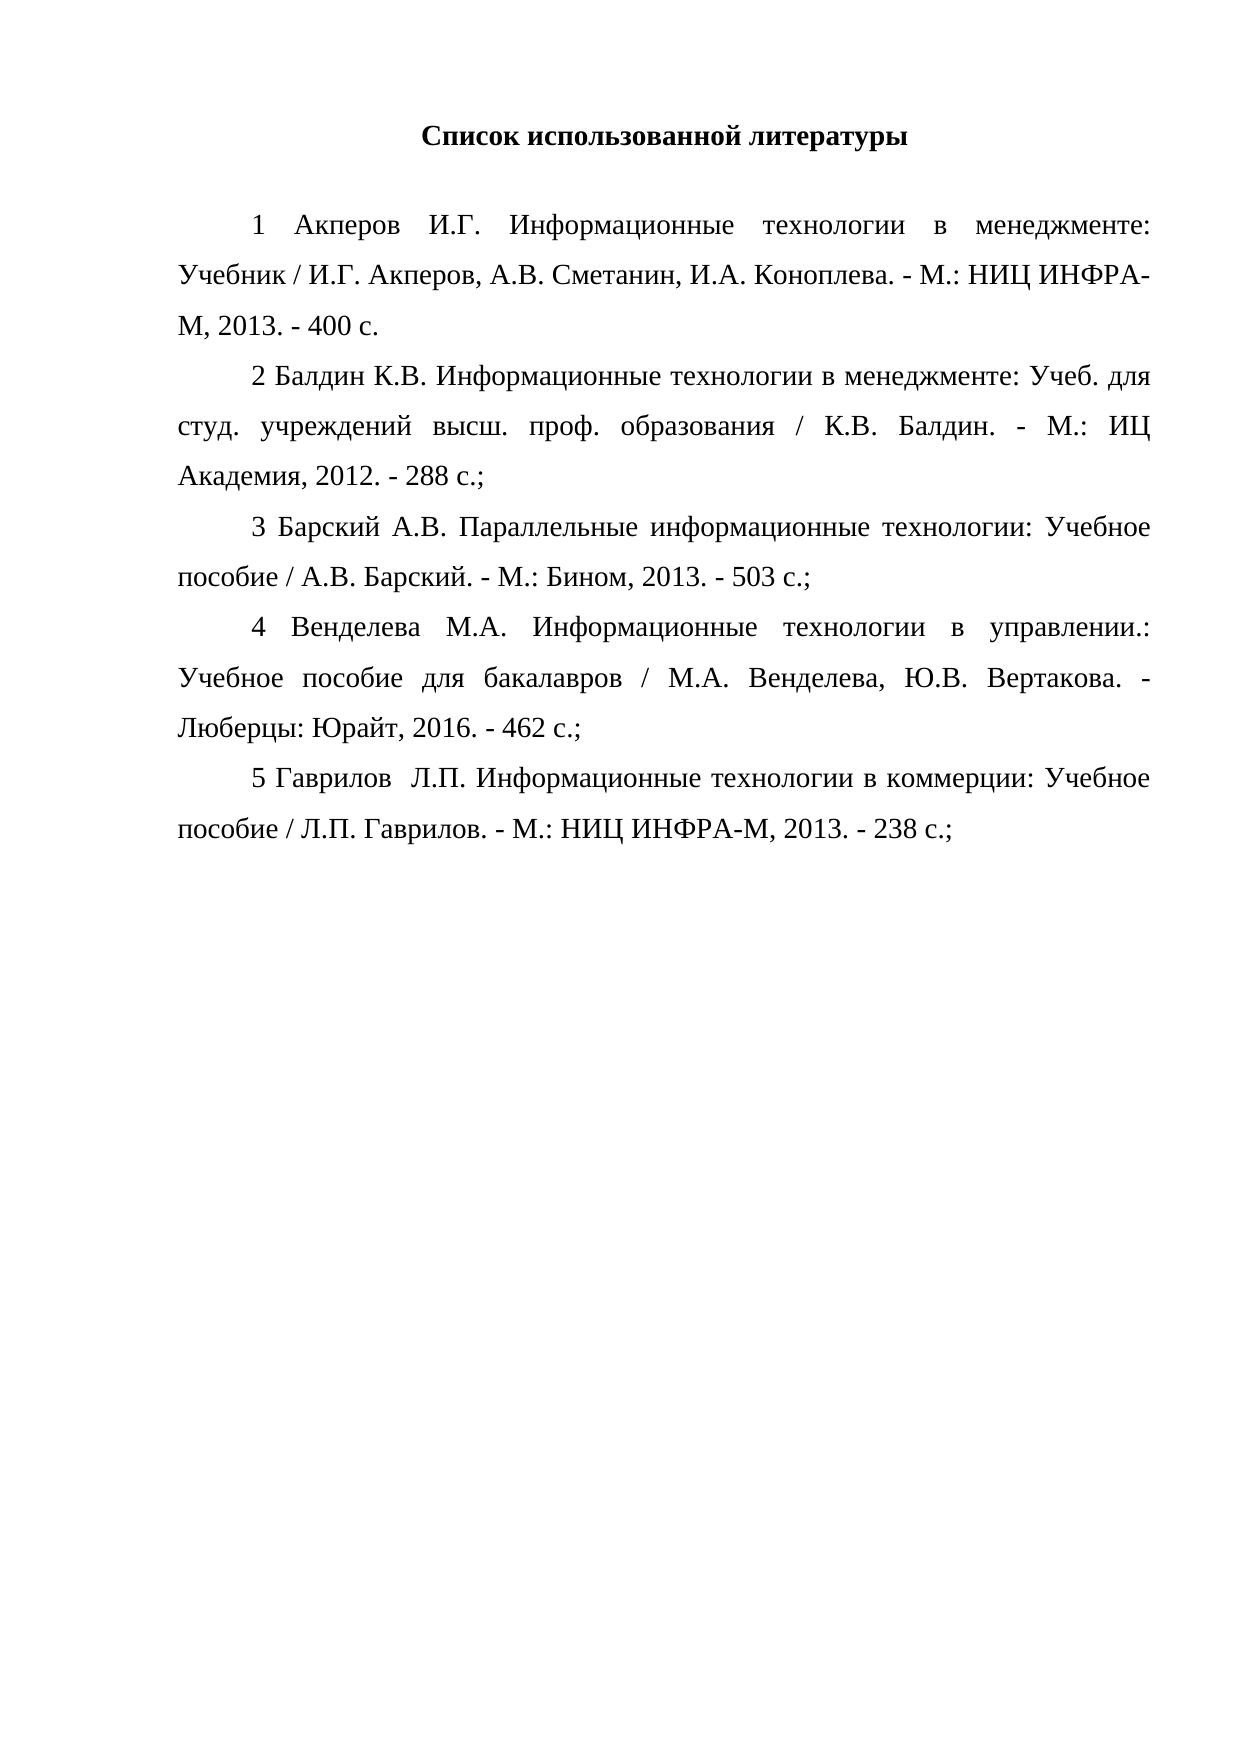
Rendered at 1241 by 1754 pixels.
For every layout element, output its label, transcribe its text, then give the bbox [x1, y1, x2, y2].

text 2 Балдин К.В. Информационные технологии в менеджменте: Учеб. для студ. учреждений высш. проф. образования / К.В. Балдин. - М.: ИЦ Академия, 2012. - 288 c.; [177, 358, 1152, 492]
text 5 Гаврилов Л.П. Информационные технологии в коммерции: Учебное пособие / Л.П. Гаврилов. - М.: НИЦ ИНФРА-М, 2013. - 238 c.; [177, 760, 1152, 844]
text 4 Венделева М.А. Информационные технологии в управлении.: Учебное пособие для бакалавров / М.А. Венделева, Ю.В. Вертакова. - Люберцы: Юрайт, 2016. - 462 c.; [177, 609, 1152, 744]
subtitle Список использованной литературы [177, 118, 1152, 152]
text 3 Барский А.В. Параллельные информационные технологии: Учебное пособие / А.В. Барский. - М.: Бином, 2013. - 503 c.; [177, 509, 1152, 593]
text 1 Акперов И.Г. Информационные технологии в менеджменте: Учебник / И.Г. Акперов, А.В. Сметанин, И.А. Коноплева. - М.: НИЦ ИНФРА-М, 2013. - 400 c. [177, 207, 1152, 341]
